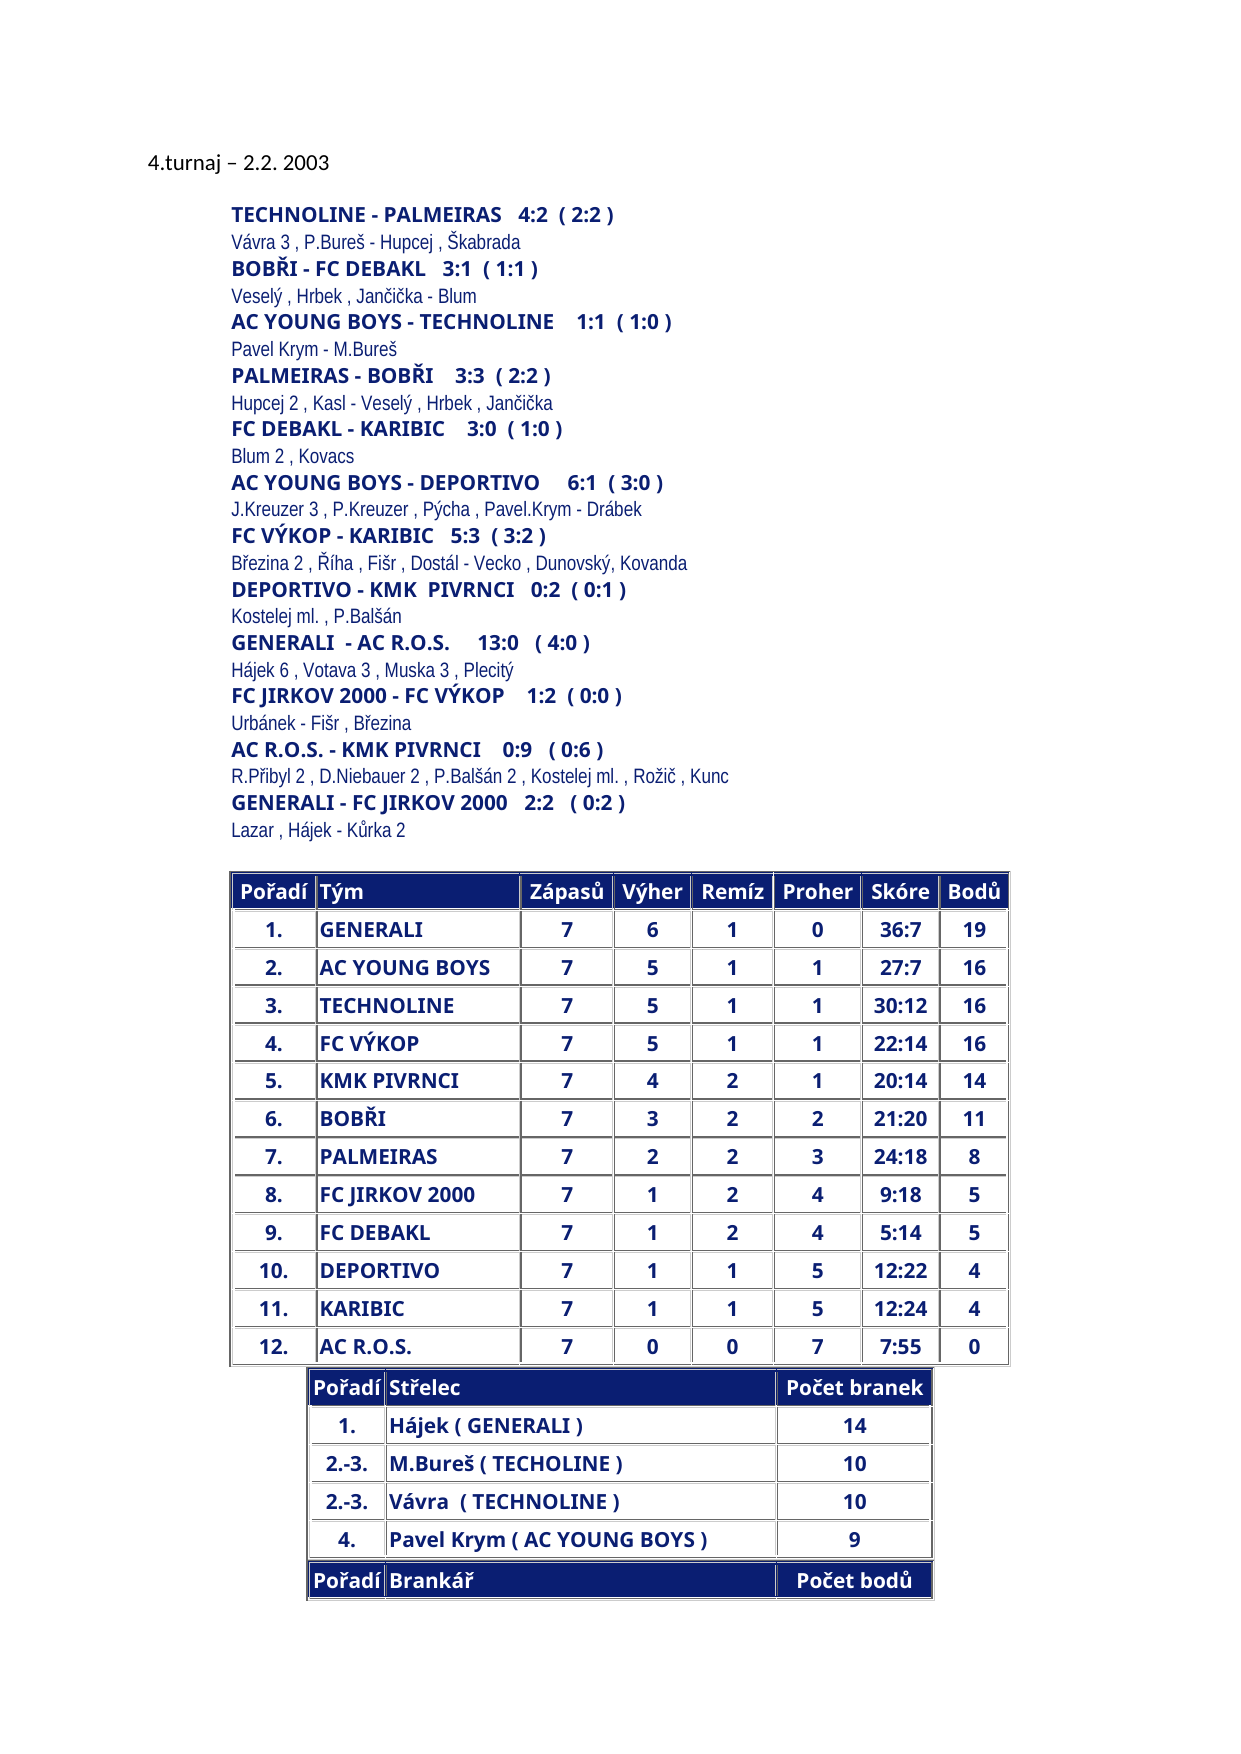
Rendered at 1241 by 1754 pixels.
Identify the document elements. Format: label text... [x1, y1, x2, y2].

table_cell 5 [615, 1026, 690, 1060]
table_cell 7 [522, 1102, 612, 1136]
table_cell 1 [615, 1215, 690, 1250]
table_cell FC VÝKOP - KARIBIC 5:3 ( 3:2 ) [231, 521, 1009, 550]
table_cell 27:7 [863, 950, 938, 984]
table_cell 16 [941, 1022, 1008, 1060]
table_header TECHNOLINE - PALMEIRAS 4:2 ( 2:2 ) [231, 201, 1009, 229]
table_cell 0 [939, 1326, 1009, 1363]
table_cell 14 [941, 1060, 1008, 1098]
table_cell FC DEBAKL [318, 1215, 519, 1250]
table_cell 1 [615, 1291, 690, 1326]
table_cell 1 [775, 950, 860, 984]
table_cell 11. [231, 1288, 316, 1326]
table_cell 0 [614, 1329, 691, 1363]
table_cell 2 [693, 1102, 772, 1136]
table_cell BOBŘI - FC DEBAKL 3:1 ( 1:1 ) [231, 254, 1009, 282]
table_cell 5:14 [863, 1215, 938, 1250]
table_cell AC R.O.S. - KMK PIVRNCI 0:9 ( 0:6 ) [231, 735, 1009, 763]
table_cell M.Bureš ( TECHOLINE ) [387, 1446, 775, 1481]
table_cell FC VÝKOP [318, 1026, 519, 1060]
table_cell 2 [615, 1139, 690, 1174]
table_cell 3. [233, 984, 315, 1022]
table_cell Pavel Krym - M.Bureš [231, 336, 1009, 361]
table_cell 1 [693, 1291, 772, 1326]
table_cell 1 [693, 912, 772, 946]
table_cell 4. [233, 1022, 315, 1060]
table_cell 22:14 [863, 1026, 938, 1060]
table_cell 7 [522, 1139, 612, 1174]
table_cell Hájek ( GENERALI ) [387, 1408, 775, 1443]
table_cell 0 [775, 912, 860, 946]
table_cell TECHNOLINE [318, 988, 519, 1022]
table_header Počet branek [776, 1370, 931, 1405]
table_cell 5 [775, 1291, 860, 1326]
table_cell Veselý , Hrbek , Jančička - Blum [231, 283, 1009, 307]
table_cell R.Přibyl 2 , D.Niebauer 2 , P.Balšán 2 , Kostelej ml. , Rožič , Kunc [231, 764, 1009, 788]
table_cell 7 [520, 1329, 614, 1363]
table_cell 7 [522, 1064, 612, 1098]
table_cell FC DEBAKL - KARIBIC 3:0 ( 1:0 ) [231, 414, 1009, 443]
table_cell 16 [941, 946, 1008, 984]
table_cell 9 [776, 1519, 932, 1556]
table_cell 14 [776, 1405, 933, 1443]
table_cell 6 [615, 912, 690, 946]
table_header Počet bodů [776, 1563, 931, 1597]
table_cell Vávra 3 , P.Bureš - Hupcej , Škabrada [231, 229, 1009, 254]
table_cell 5 [775, 1253, 860, 1288]
table_cell J.Kreuzer 3 , P.Kreuzer , Pýcha , Pavel.Krym - Drábek [231, 496, 1009, 521]
table_cell 1. [233, 909, 315, 946]
table_cell 4 [775, 1215, 860, 1250]
table_cell 1 [693, 988, 772, 1022]
table_header Proher [774, 874, 862, 908]
table_cell DEPORTIVO - KMK PIVRNCI 0:2 ( 0:1 ) [231, 575, 1009, 603]
table_cell 7 [522, 1291, 612, 1326]
table_cell 9. [231, 1212, 316, 1250]
table_cell 2 [693, 1139, 772, 1174]
table_cell Hájek 6 , Votava 3 , Muska 3 , Plecitý [231, 657, 1009, 682]
table_cell Urbánek - Fišr , Březina [231, 710, 1009, 735]
text 4.turnaj – 2.2. 2003 [148, 148, 1093, 176]
table_cell 9:18 [863, 1177, 938, 1212]
table_cell 8. [233, 1174, 315, 1212]
table_cell 19 [941, 909, 1008, 946]
table_header Skóre [862, 874, 939, 908]
table_cell KARIBIC [318, 1291, 519, 1326]
table_cell 7 [522, 1253, 612, 1288]
table_header Pořadí [310, 1370, 386, 1405]
table_header Remíz [691, 874, 773, 908]
table_cell 5. [233, 1060, 315, 1098]
table_cell GENERALI - AC R.O.S. 13:0 ( 4:0 ) [231, 628, 1009, 657]
table_cell 7 [522, 912, 612, 946]
table_cell 7 [522, 988, 612, 1022]
table_cell 6. [233, 1098, 315, 1136]
table_cell 4 [939, 1288, 1009, 1326]
table_cell 1 [693, 1253, 772, 1288]
table_cell Březina 2 , Říha , Fišr , Dostál - Vecko , Dunovský, Kovanda [231, 550, 1009, 575]
table_cell 4. [310, 1519, 386, 1556]
table_cell 0 [691, 1329, 773, 1363]
table_cell 7 [522, 1215, 612, 1250]
table_cell 1 [615, 1177, 690, 1212]
table_cell 5 [615, 950, 690, 984]
table_cell 7:55 [862, 1329, 939, 1363]
table_cell 3 [615, 1102, 690, 1136]
table_cell AC YOUNG BOYS - DEPORTIVO 6:1 ( 3:0 ) [231, 468, 1009, 496]
table_cell 7. [233, 1136, 315, 1174]
table_cell 8 [941, 1136, 1008, 1174]
table_header Brankář [386, 1563, 776, 1597]
table_cell AC R.O.S. [316, 1329, 520, 1363]
table_cell 2.-3. [308, 1443, 386, 1481]
table_cell FC JIRKOV 2000 - FC VÝKOP 1:2 ( 0:0 ) [231, 682, 1009, 710]
table_cell 10 [776, 1481, 933, 1518]
table_cell FC JIRKOV 2000 [318, 1177, 519, 1212]
table_cell 1 [775, 988, 860, 1022]
table_cell AC YOUNG BOYS - TECHNOLINE 1:1 ( 1:0 ) [231, 308, 1009, 336]
table_cell 1 [775, 1064, 860, 1098]
table_cell 36:7 [863, 912, 938, 946]
table_header Střelec [386, 1370, 776, 1405]
table_cell GENERALI [318, 912, 519, 946]
table_cell 30:12 [863, 988, 938, 1022]
table_cell 7 [774, 1329, 862, 1363]
table_cell 2. [233, 946, 315, 984]
table_cell Pavel Krym ( AC YOUNG BOYS ) [386, 1522, 776, 1556]
table_header Výher [614, 874, 691, 908]
table_header Pořadí [233, 874, 316, 908]
table_cell 2 [693, 1215, 772, 1250]
table_cell Blum 2 , Kovacs [231, 443, 1009, 468]
table_cell AC YOUNG BOYS [318, 950, 519, 984]
table_cell 12:24 [863, 1291, 938, 1326]
table_cell 7 [522, 1026, 612, 1060]
table_cell 1. [308, 1405, 386, 1443]
table_cell 24:18 [863, 1139, 938, 1174]
table_cell 2.-3. [308, 1481, 386, 1518]
table_cell 1 [693, 1026, 772, 1060]
table_cell DEPORTIVO [318, 1253, 519, 1288]
table_cell 11 [941, 1098, 1008, 1136]
table_cell 5 [615, 988, 690, 1022]
table_cell 21:20 [863, 1102, 938, 1136]
table_cell 5 [939, 1212, 1009, 1250]
table_cell Hupcej 2 , Kasl - Veselý , Hrbek , Jančička [231, 389, 1009, 414]
table_header Bodů [939, 874, 1008, 908]
table_cell 4 [939, 1250, 1009, 1288]
table_cell Vávra ( TECHNOLINE ) [387, 1484, 775, 1518]
table_cell 1 [693, 950, 772, 984]
table_cell 2 [693, 1064, 772, 1098]
table_cell PALMEIRAS - BOBŘI 3:3 ( 2:2 ) [231, 361, 1009, 389]
table_cell Lazar , Hájek - Kůrka 2 [231, 817, 1009, 842]
table_cell 2 [775, 1102, 860, 1136]
table_cell 7 [522, 950, 612, 984]
table_cell 1 [615, 1253, 690, 1288]
table_cell 4 [615, 1064, 690, 1098]
table_cell 12:22 [863, 1253, 938, 1288]
table_cell PALMEIRAS [318, 1139, 519, 1174]
table_cell 5 [941, 1174, 1008, 1212]
table_header Pořadí [310, 1563, 386, 1597]
table_cell 2 [693, 1177, 772, 1212]
table_cell 1 [775, 1026, 860, 1060]
table_header Tým [316, 872, 520, 908]
table_cell 16 [941, 984, 1008, 1022]
table_cell GENERALI - FC JIRKOV 2000 2:2 ( 0:2 ) [231, 789, 1009, 817]
table_cell BOBŘI [318, 1102, 519, 1136]
table_cell Kostelej ml. , P.Balšán [231, 603, 1009, 628]
table_cell 4 [775, 1177, 860, 1212]
table_cell 12. [231, 1326, 316, 1363]
table_cell KMK PIVRNCI [318, 1064, 519, 1098]
table_header Zápasů [520, 874, 614, 908]
table_cell 3 [775, 1139, 860, 1174]
table_cell 7 [522, 1177, 612, 1212]
table_cell 10. [231, 1250, 316, 1288]
table_cell 10 [776, 1443, 933, 1481]
table_cell 20:14 [863, 1064, 938, 1098]
